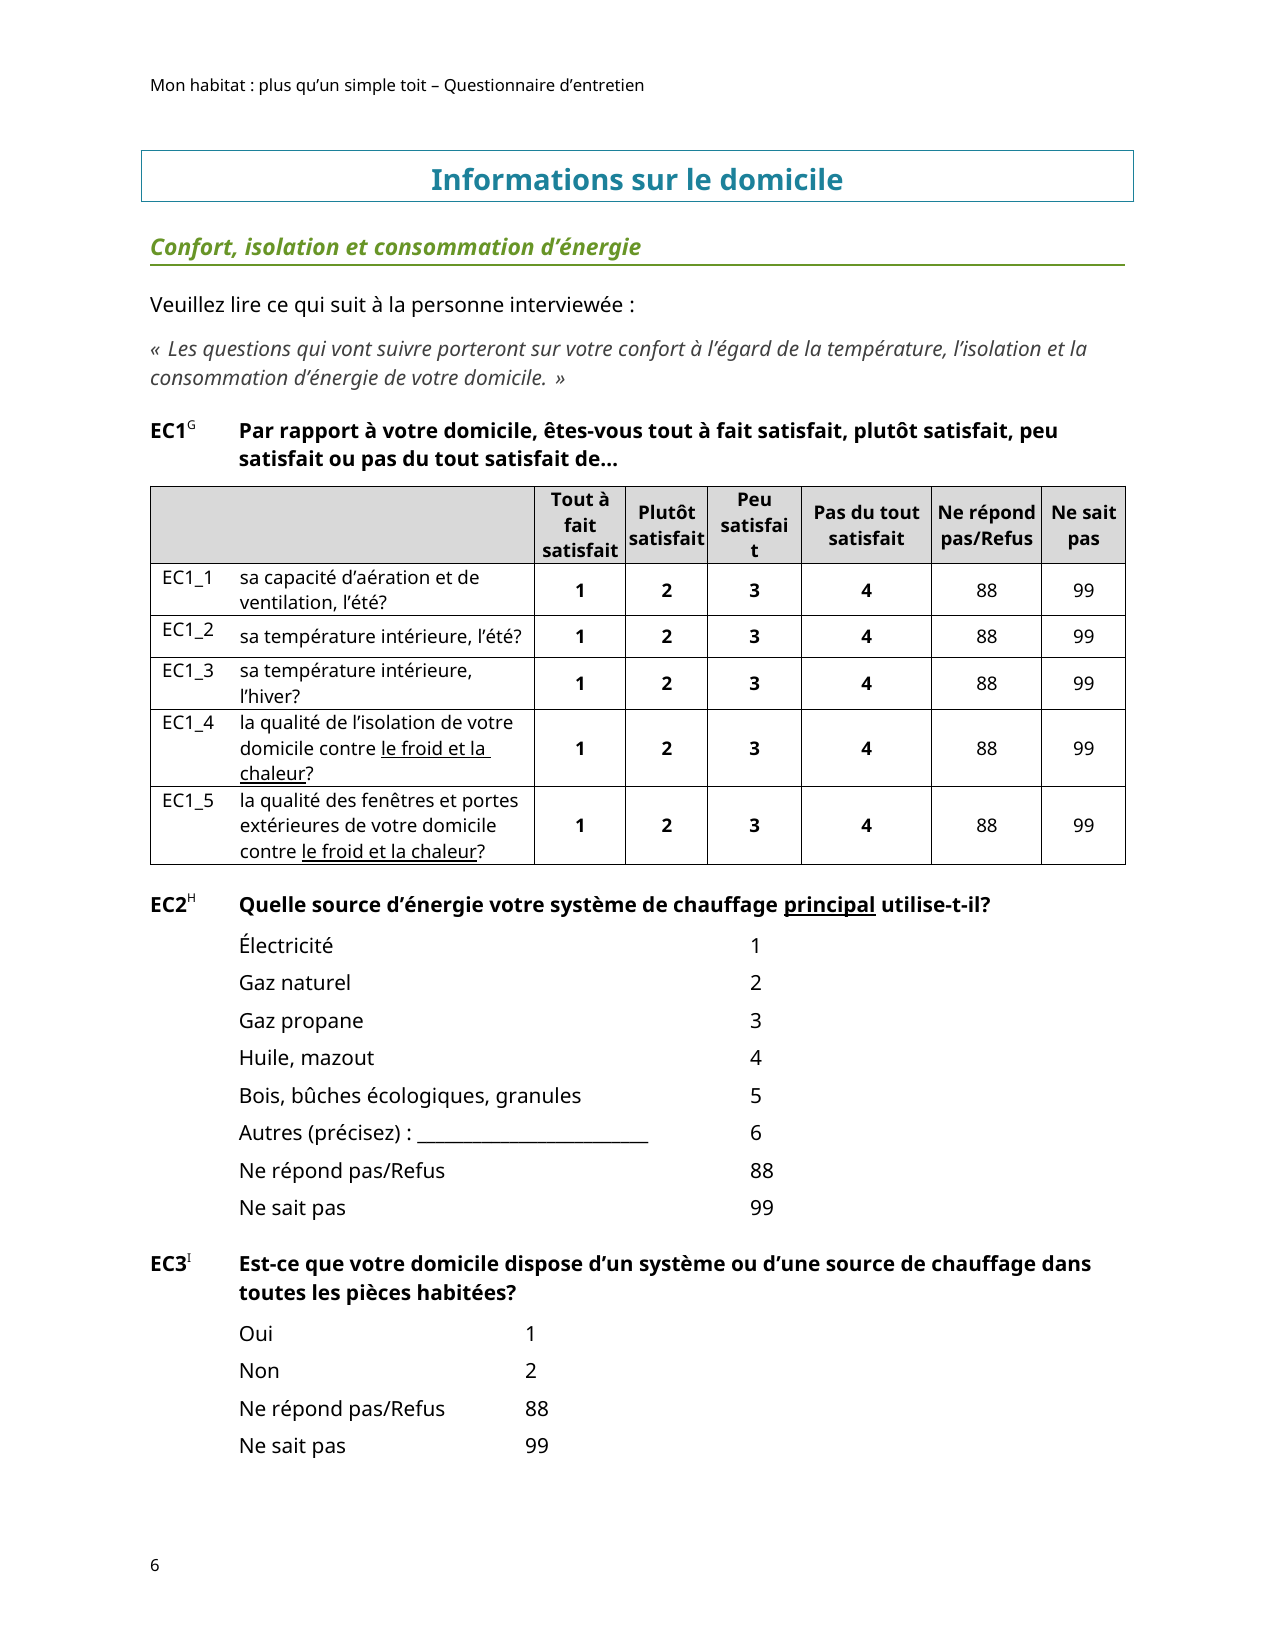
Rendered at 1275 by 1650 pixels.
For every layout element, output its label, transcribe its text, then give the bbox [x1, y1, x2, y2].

text Confort, isolation et consommation d’énergie [150, 231, 1125, 264]
table_header Ne sait pas [1042, 487, 1125, 563]
table_cell 99 [1042, 787, 1125, 864]
table_cell 1 [535, 658, 625, 709]
table_cell 2 [626, 787, 707, 864]
text Veuillez lire ce qui suit à la personne interviewée : [150, 291, 1125, 319]
table_cell 3 [708, 710, 801, 786]
table_cell 1 [535, 616, 625, 657]
table_cell 2 [626, 616, 707, 657]
text Non 2 [238, 1356, 1125, 1385]
table_cell 88 [932, 658, 1041, 709]
table_cell 2 [626, 710, 707, 786]
table_header Peu satisfait [708, 487, 801, 563]
table_cell 88 [932, 616, 1041, 657]
table_cell 88 [932, 787, 1041, 864]
text Ne répond pas/Refus 88 [238, 1394, 1125, 1422]
table_cell sa température intérieure, l’été? [228, 616, 534, 657]
table_cell 99 [1042, 710, 1125, 786]
text Bois, bûches écologiques, granules 5 [238, 1081, 1125, 1109]
table_cell 3 [708, 658, 801, 709]
table_cell 4 [802, 787, 931, 864]
table_cell la qualité des fenêtres et portes extérieures de votre domicile contre le froid et la chaleur? [228, 787, 534, 864]
table_cell 1 [535, 710, 625, 786]
table_cell EC1_3 [151, 658, 228, 709]
text « Les questions qui vont suivre porteront sur votre confort à l’égard de la température, l’isolation et la consommation d’énergie de votre domicile. » [150, 334, 1125, 391]
table_cell EC1_1 [151, 564, 228, 615]
text EC2 Quelle source d’énergie votre système de chauffage principal utilise-t-il? [150, 890, 1125, 918]
text Autres (précisez) : _________________________ 6 [238, 1118, 1125, 1147]
table_cell EC1_5 [151, 787, 228, 864]
table_header Tout à fait satisfait [535, 487, 625, 563]
table_cell 2 [626, 564, 707, 615]
text Ne sait pas 99 [238, 1193, 1125, 1222]
table_cell 4 [802, 710, 931, 786]
table_cell 88 [932, 564, 1041, 615]
table_cell 99 [1042, 564, 1125, 615]
table_cell 88 [932, 710, 1041, 786]
text Huile, mazout 4 [238, 1043, 1125, 1072]
text Électricité 1 [238, 931, 1125, 959]
text Oui 1 [238, 1319, 1125, 1347]
text Ne répond pas/Refus 88 [238, 1156, 1125, 1184]
table_cell 3 [708, 616, 801, 657]
table_header Pas du tout satisfait [802, 487, 931, 563]
table_cell 4 [802, 616, 931, 657]
table_cell 4 [802, 564, 931, 615]
table_cell sa température intérieure, l’hiver? [228, 658, 534, 709]
table_cell 3 [708, 787, 801, 864]
table_cell 1 [535, 564, 625, 615]
table_cell la qualité de l’isolation de votre domicile contre le froid et la chaleur? [228, 710, 534, 786]
table_header [151, 487, 534, 563]
text Informations sur le domicile [142, 151, 1133, 201]
table_cell 99 [1042, 616, 1125, 657]
table_cell EC1_2 [151, 616, 228, 657]
text EC3 Est-ce que votre domicile dispose d’un système ou d’une source de chauffage dans toutes les pièces habitées? [150, 1249, 1125, 1306]
table_cell 3 [708, 564, 801, 615]
table_cell sa capacité d’aération et de ventilation, l’été? [228, 564, 534, 615]
table_header Ne répond pas/Refus [932, 487, 1041, 563]
text Gaz propane 3 [238, 1006, 1125, 1034]
table_cell 2 [626, 658, 707, 709]
table_cell 99 [1042, 658, 1125, 709]
table_header Plutôt satisfait [626, 487, 707, 563]
table_cell 4 [802, 658, 931, 709]
table_cell EC1_4 [151, 710, 228, 786]
table_cell 1 [535, 787, 625, 864]
text EC1 Par rapport à votre domicile, êtes-vous tout à fait satisfait, plutôt satisfait, peu satisfait ou pas du tout satisfait de… [150, 416, 1125, 473]
text Ne sait pas 99 [238, 1431, 1125, 1460]
text Gaz naturel 2 [238, 968, 1125, 997]
